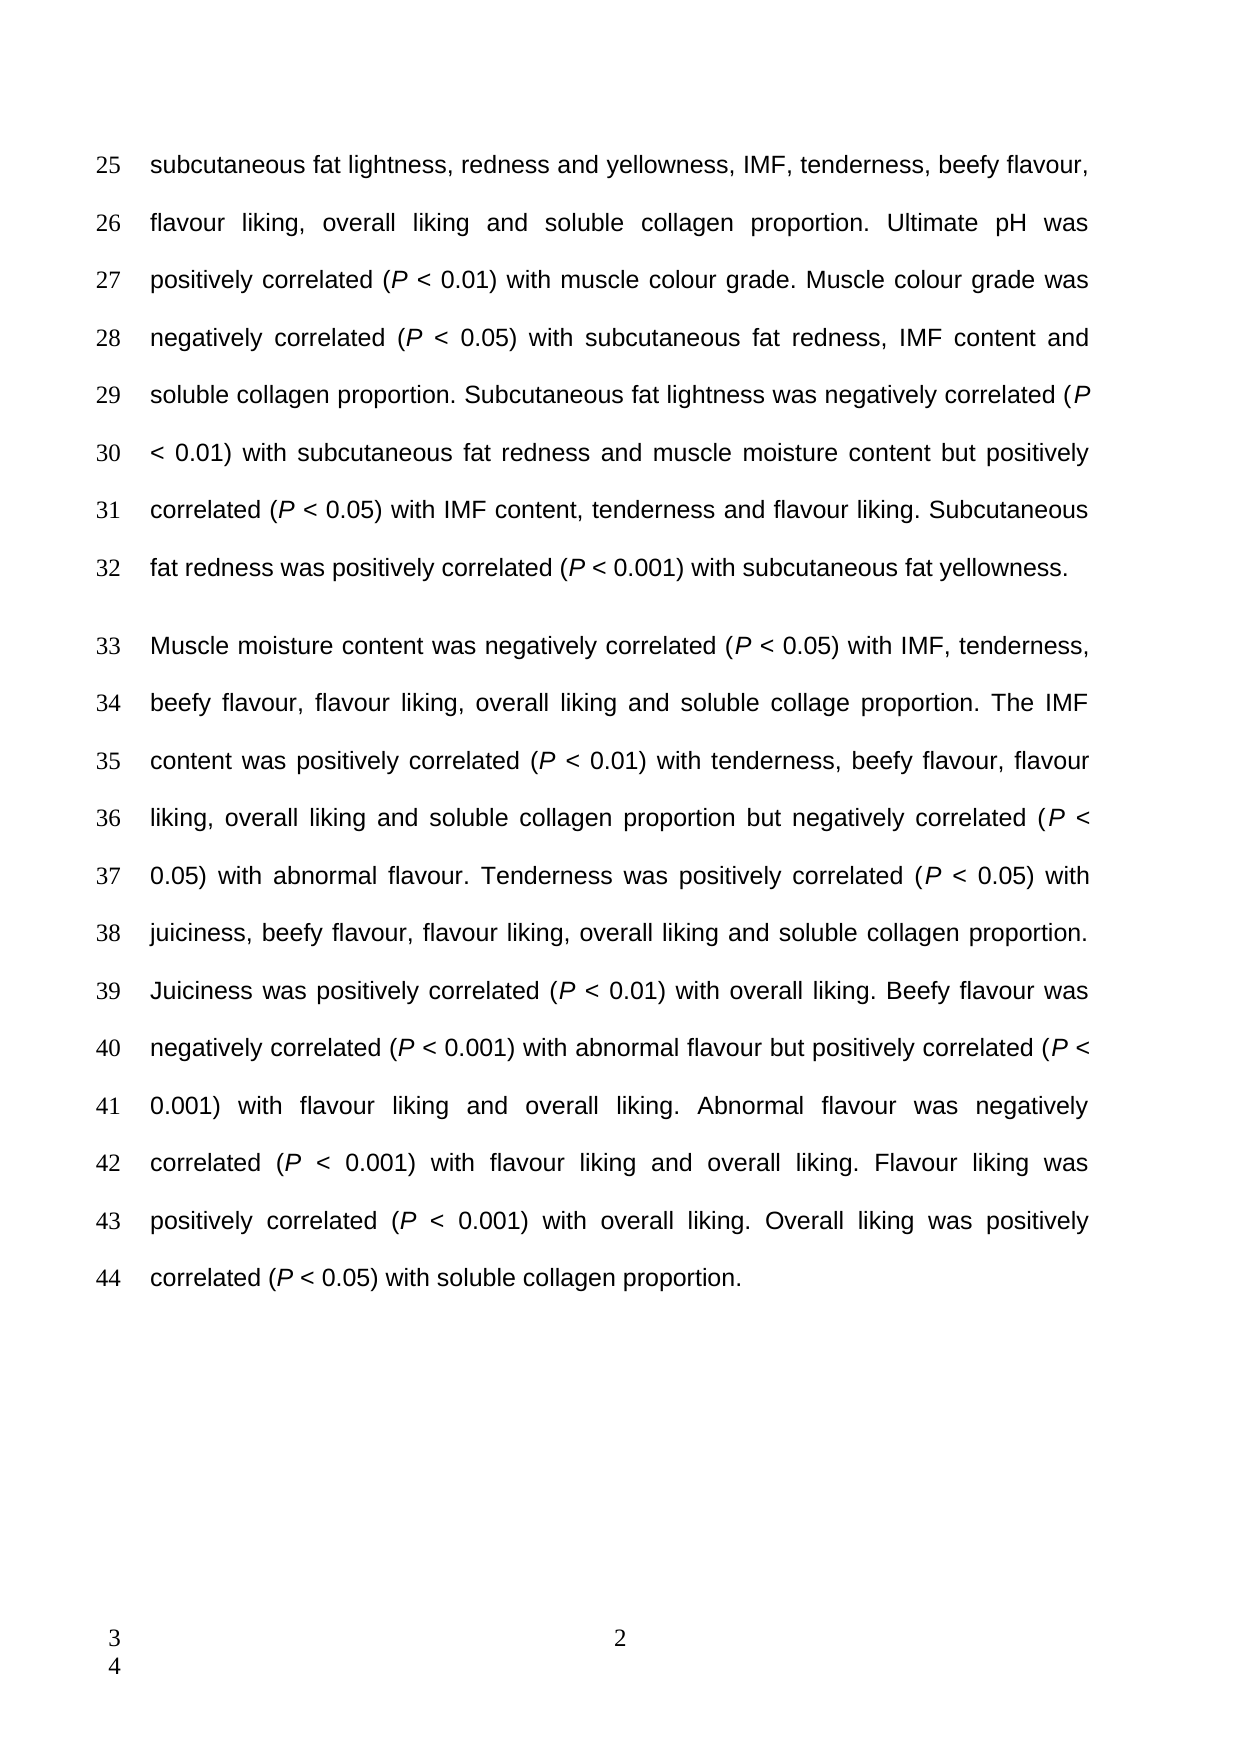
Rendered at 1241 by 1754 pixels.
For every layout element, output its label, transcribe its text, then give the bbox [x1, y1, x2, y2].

text Muscle moisture content was negatively correlated (P < 0.05) with IMF, tenderness, beefy flavour, flavour liking, overall liking and soluble collage proportion. The IMF content was positively correlated (P < 0.01) with tenderness, beefy flavour, flavour liking, overall liking and soluble collagen proportion but negatively correlated (P < 0.05) with abnormal flavour. Tenderness was positively correlated (P < 0.05) with juiciness, beefy flavour, flavour liking, overall liking and soluble collagen proportion. Juiciness was positively correlated (P < 0.01) with overall liking. Beefy flavour was negatively correlated (P < 0.001) with abnormal flavour but positively correlated (P < 0.001) with flavour liking and overall liking. Abnormal flavour was negatively correlated (P < 0.001) with flavour liking and overall liking. Flavour liking was positively correlated (P < 0.001) with overall liking. Overall liking was positively correlated (P < 0.05) with soluble collagen proportion. [150, 631, 1090, 1292]
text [150, 150, 1090, 581]
